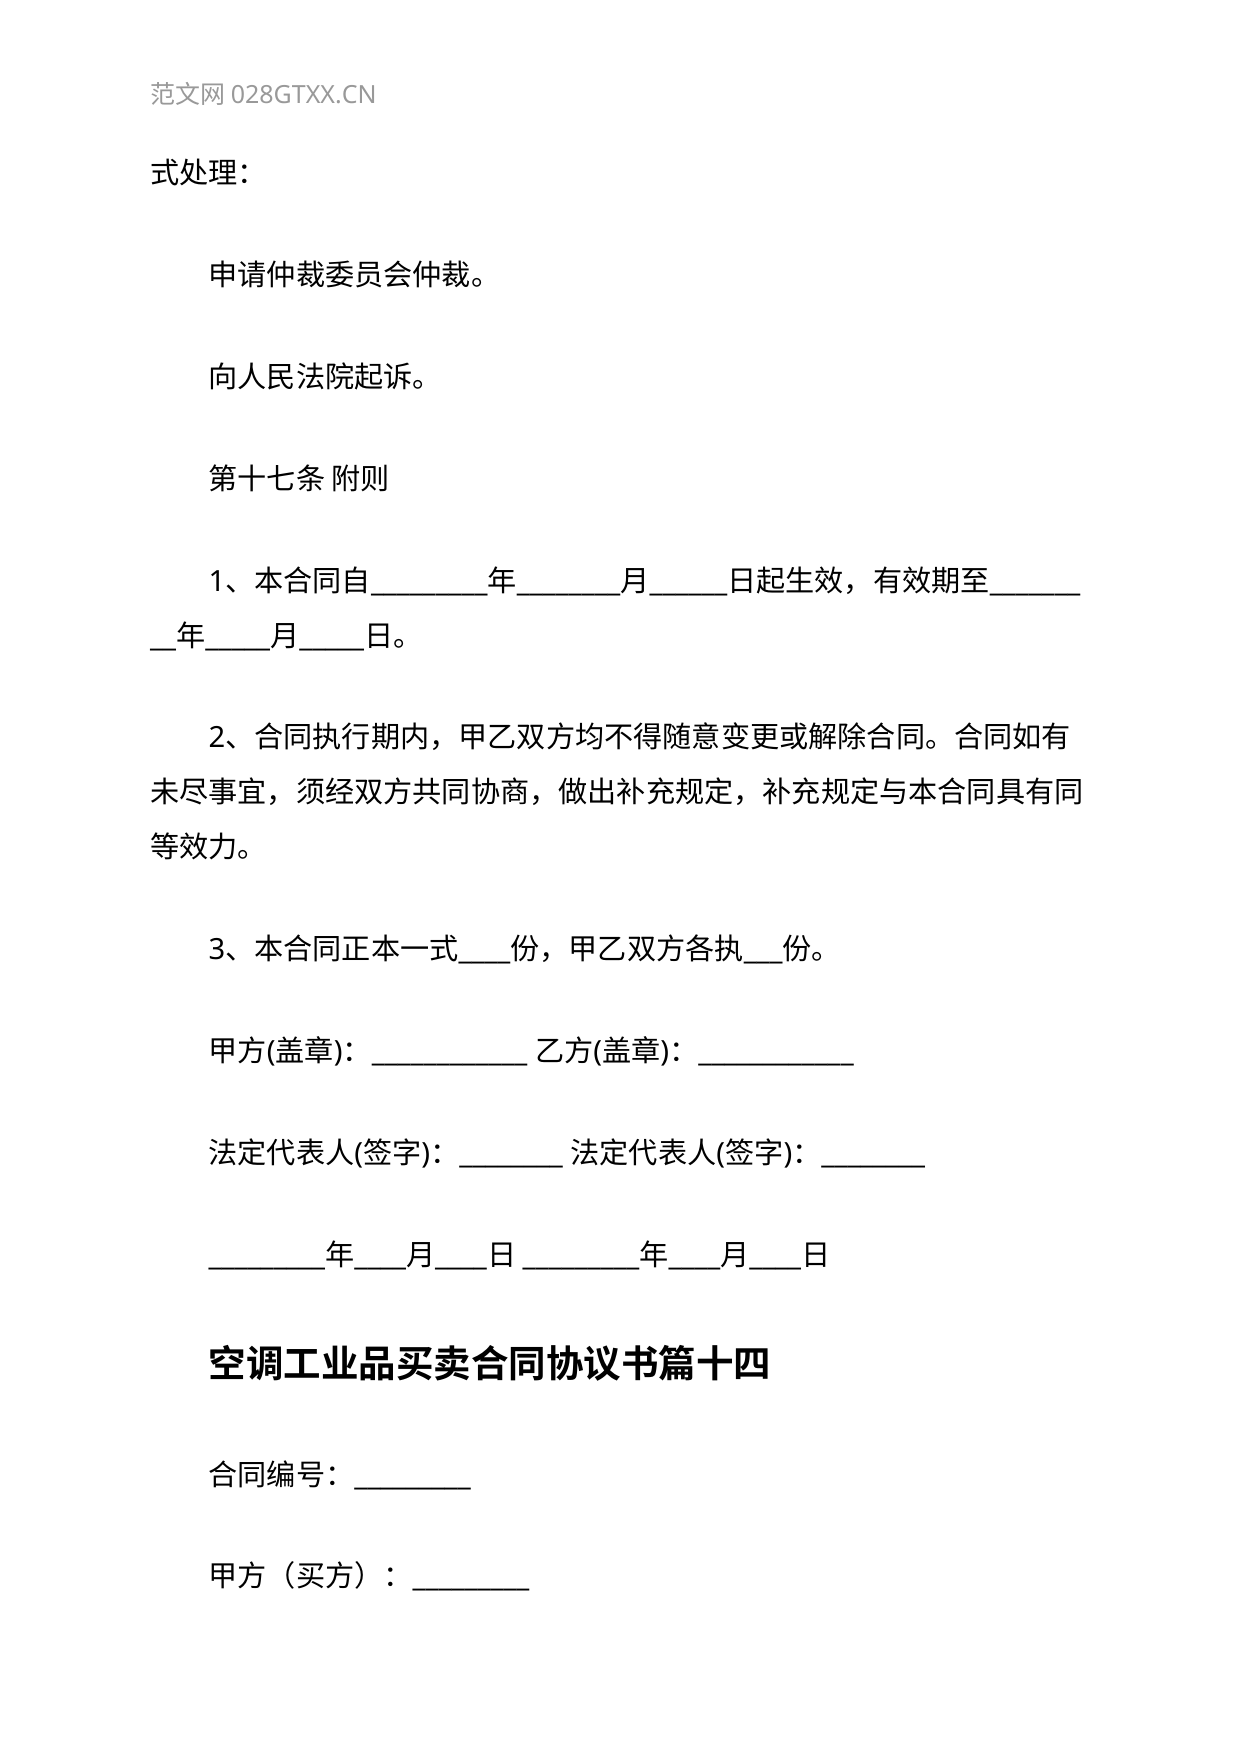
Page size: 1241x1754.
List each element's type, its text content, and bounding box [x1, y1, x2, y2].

text 法定代表人(签字)：________ 法定代表人(签字)：________ [150, 1130, 1090, 1172]
text 空调工业品买卖合同协议书篇十四 [150, 1334, 1090, 1388]
text 1、本合同自_________年________月______日起生效，有效期至_________年_____月_____日。 [150, 557, 1090, 654]
text 3、本合同正本一式____份，甲乙双方各执___份。 [150, 926, 1090, 968]
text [150, 150, 1090, 192]
text 向人民法院起诉。 [150, 353, 1090, 396]
text 甲方(盖章)：____________ 乙方(盖章)：____________ [150, 1028, 1090, 1070]
text 2、合同执行期内，甲乙双方均不得随意变更或解除合同。合同如有未尽事宜，须经双方共同协商，做出补充规定，补充规定与本合同具有同等效力。 [150, 714, 1090, 866]
text 第十七条 附则 [150, 455, 1090, 498]
text 甲方（买方）：_________ [150, 1553, 1090, 1595]
text 申请仲裁委员会仲裁。 [150, 252, 1090, 294]
text _________年____月____日 _________年____月____日 [150, 1232, 1090, 1274]
text 合同编号：_________ [150, 1451, 1090, 1493]
